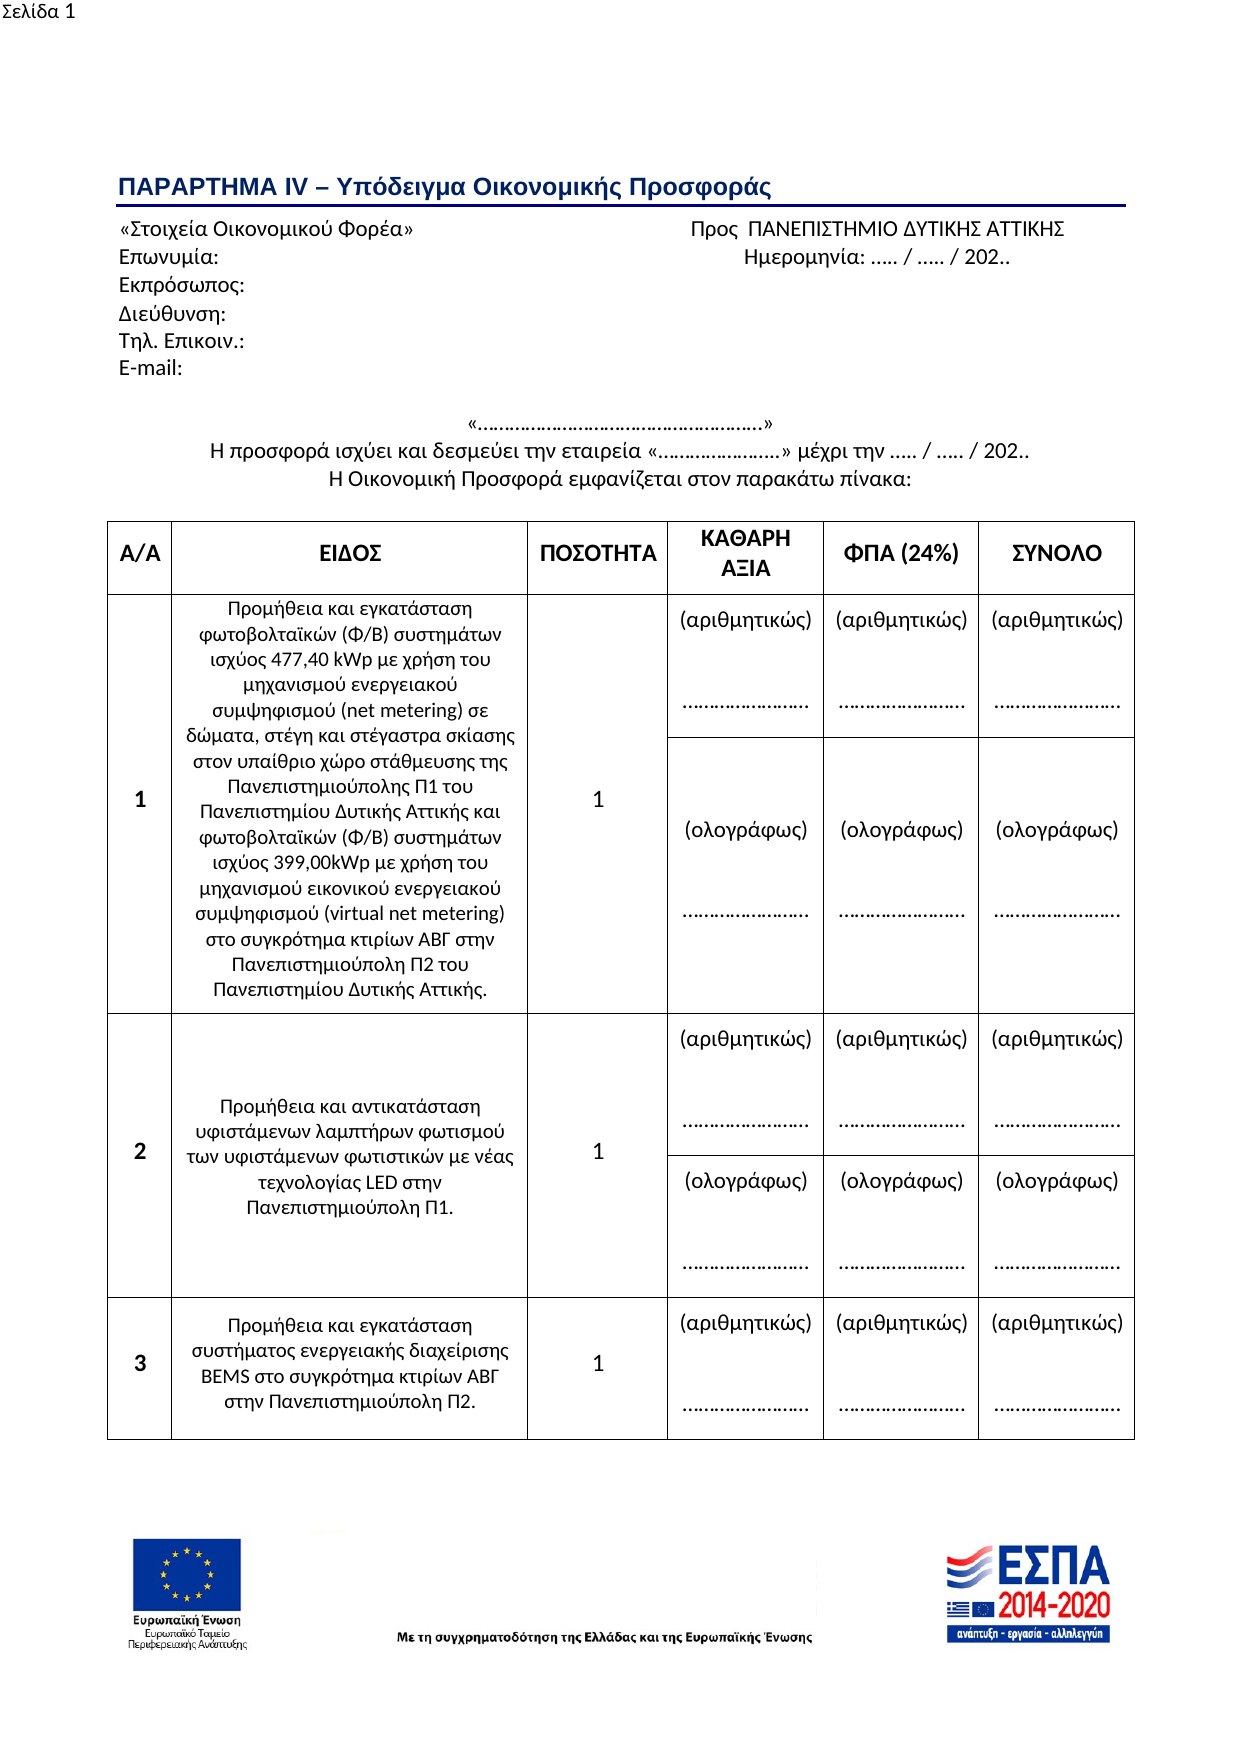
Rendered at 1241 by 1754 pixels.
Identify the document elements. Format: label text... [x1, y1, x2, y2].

table_cell 1 [528, 1298, 667, 1439]
table_cell (αριθμητικώς) …………………… [668, 595, 823, 737]
table_cell Προμήθεια και εγκατάσταση συστήματος ενεργειακής διαχείρισης BEMS στο συγκρότημα κτιρίων ΑΒΓ στην Πανεπιστημιούπολη Π2. [172, 1298, 527, 1439]
table_header ΠΟΣΟΤΗΤΑ [528, 522, 667, 594]
table_header «Στοιχεία Οικονομικού Φορέα» Επωνυμία: Εκπρόσωπος: Διεύθυνση: Τηλ. Επικοιν.: E-mail: [116, 207, 552, 380]
table_cell 2 [108, 1014, 171, 1297]
table_cell 3 [108, 1298, 171, 1439]
table_cell (ολογράφως) …………………… [668, 738, 823, 1013]
table_cell 1 [108, 595, 171, 1013]
table_header ΕΙΔΟΣ [172, 522, 527, 594]
table_cell Προμήθεια και αντικατάσταση υφιστάμενων λαμπτήρων φωτισμού των υφιστάμενων φωτιστικών με νέας τεχνολογίας LED στην Πανεπιστημιούπολη Π1. [172, 1014, 527, 1297]
table_cell (αριθμητικώς) …………………… [824, 595, 978, 737]
table_cell 1 [528, 1014, 667, 1297]
table_cell (αριθμητικώς) …………………… [668, 1014, 823, 1155]
table_header ΦΠΑ (24%) [824, 522, 978, 594]
table_cell (αριθμητικώς) …………………… [979, 595, 1134, 737]
table_header ΚΑΘΑΡΗ ΑΞΙΑ [668, 522, 823, 594]
table_header Προς ΠΑΝΕΠΙΣΤΗΜΙΟ ΔΥΤΙΚΗΣ ΑΤΤΙΚΗΣ Ημερομηνία: ….. / ….. / 202.. [553, 207, 1126, 380]
table_cell (αριθμητικώς) …………………… [668, 1298, 823, 1439]
table_cell 1 [528, 595, 667, 1013]
table_cell Προμήθεια και εγκατάσταση φωτοβολταϊκών (Φ/Β) συστημάτων ισχύος 477,40 kWp με χρήση του μηχανισμού ενεργειακού συμψηφισμού (net metering) σε δώματα, στέγη και στέγαστρα σκίασης στον υπαίθριο χώρο στάθμευσης της Πανεπιστημιούπολης Π1 του Πανεπιστημίου Δυτικής Αττικής και φωτοβολταϊκών (Φ/Β) συστημάτων ισχύος 399,00kWp με χρήση του μηχανισμού εικονικού ενεργειακού συμψηφισμού (virtual net metering) στο συγκρότημα κτιρίων ΑΒΓ στην Πανεπιστημιούπολη Π2 του Πανεπιστημίου Δυτικής Αττικής. [172, 595, 527, 1013]
table_cell (αριθμητικώς) …………………… [824, 1014, 978, 1155]
text Η προσφορά ισχύει και δεσμεύει την εταιρεία «…………………..» μέχρι την ….. / ….. / 202.. [124, 436, 1116, 464]
subtitle ΠΑΡΑΡΤΗΜΑ ΙV – Υπόδειγμα Οικονομικής Προσφοράς [118, 172, 1186, 201]
table_header Α/Α [108, 522, 171, 594]
table_header ΣΥΝΟΛΟ [979, 522, 1134, 594]
text «………………………………………………» [124, 408, 1116, 436]
table_cell (ολογράφως) …………………… [668, 1156, 823, 1297]
table_cell (ολογράφως) …………………… [824, 1156, 978, 1297]
picture [128, 1529, 1113, 1653]
text Η Οικονομική Προσφορά εμφανίζεται στον παρακάτω πίνακα: [124, 464, 1116, 492]
table_cell (αριθμητικώς) …………………… [979, 1014, 1134, 1155]
table_cell (αριθμητικώς) …………………… [979, 1298, 1134, 1439]
table_cell (ολογράφως) …………………… [979, 738, 1134, 1013]
table_cell (ολογράφως) …………………… [979, 1156, 1134, 1297]
table_cell (αριθμητικώς) …………………… [824, 1298, 978, 1439]
table_cell (ολογράφως) …………………… [824, 738, 978, 1013]
